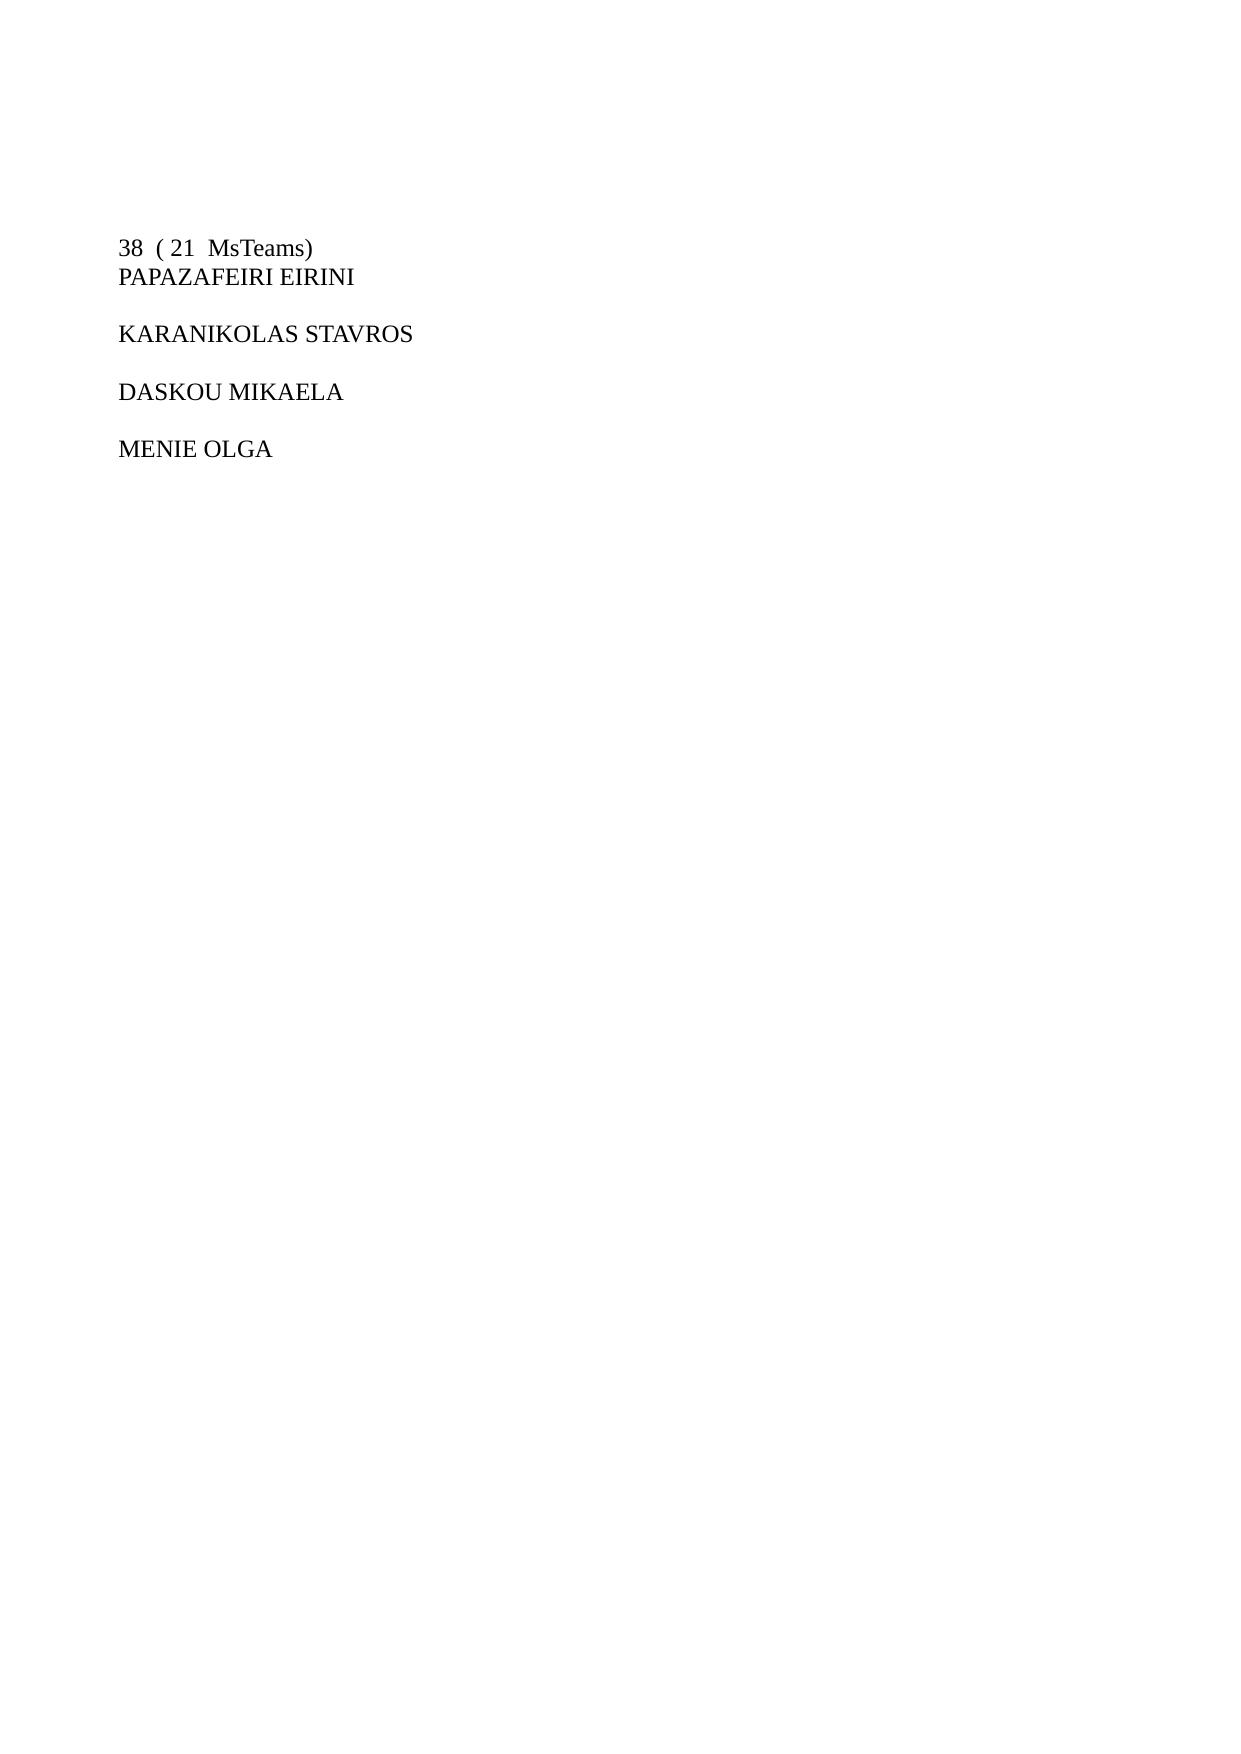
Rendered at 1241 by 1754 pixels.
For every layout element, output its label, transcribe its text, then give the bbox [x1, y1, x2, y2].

text MENIE OLGA [118, 434, 1122, 463]
text KARANIKOLAS STAVROS [118, 319, 1122, 348]
text PAPAZAFEIRI EIRINI [118, 262, 1122, 291]
text DASKOU MIKAELA [118, 377, 1122, 406]
text 38 ( 21 MsTeams) [118, 233, 1122, 262]
